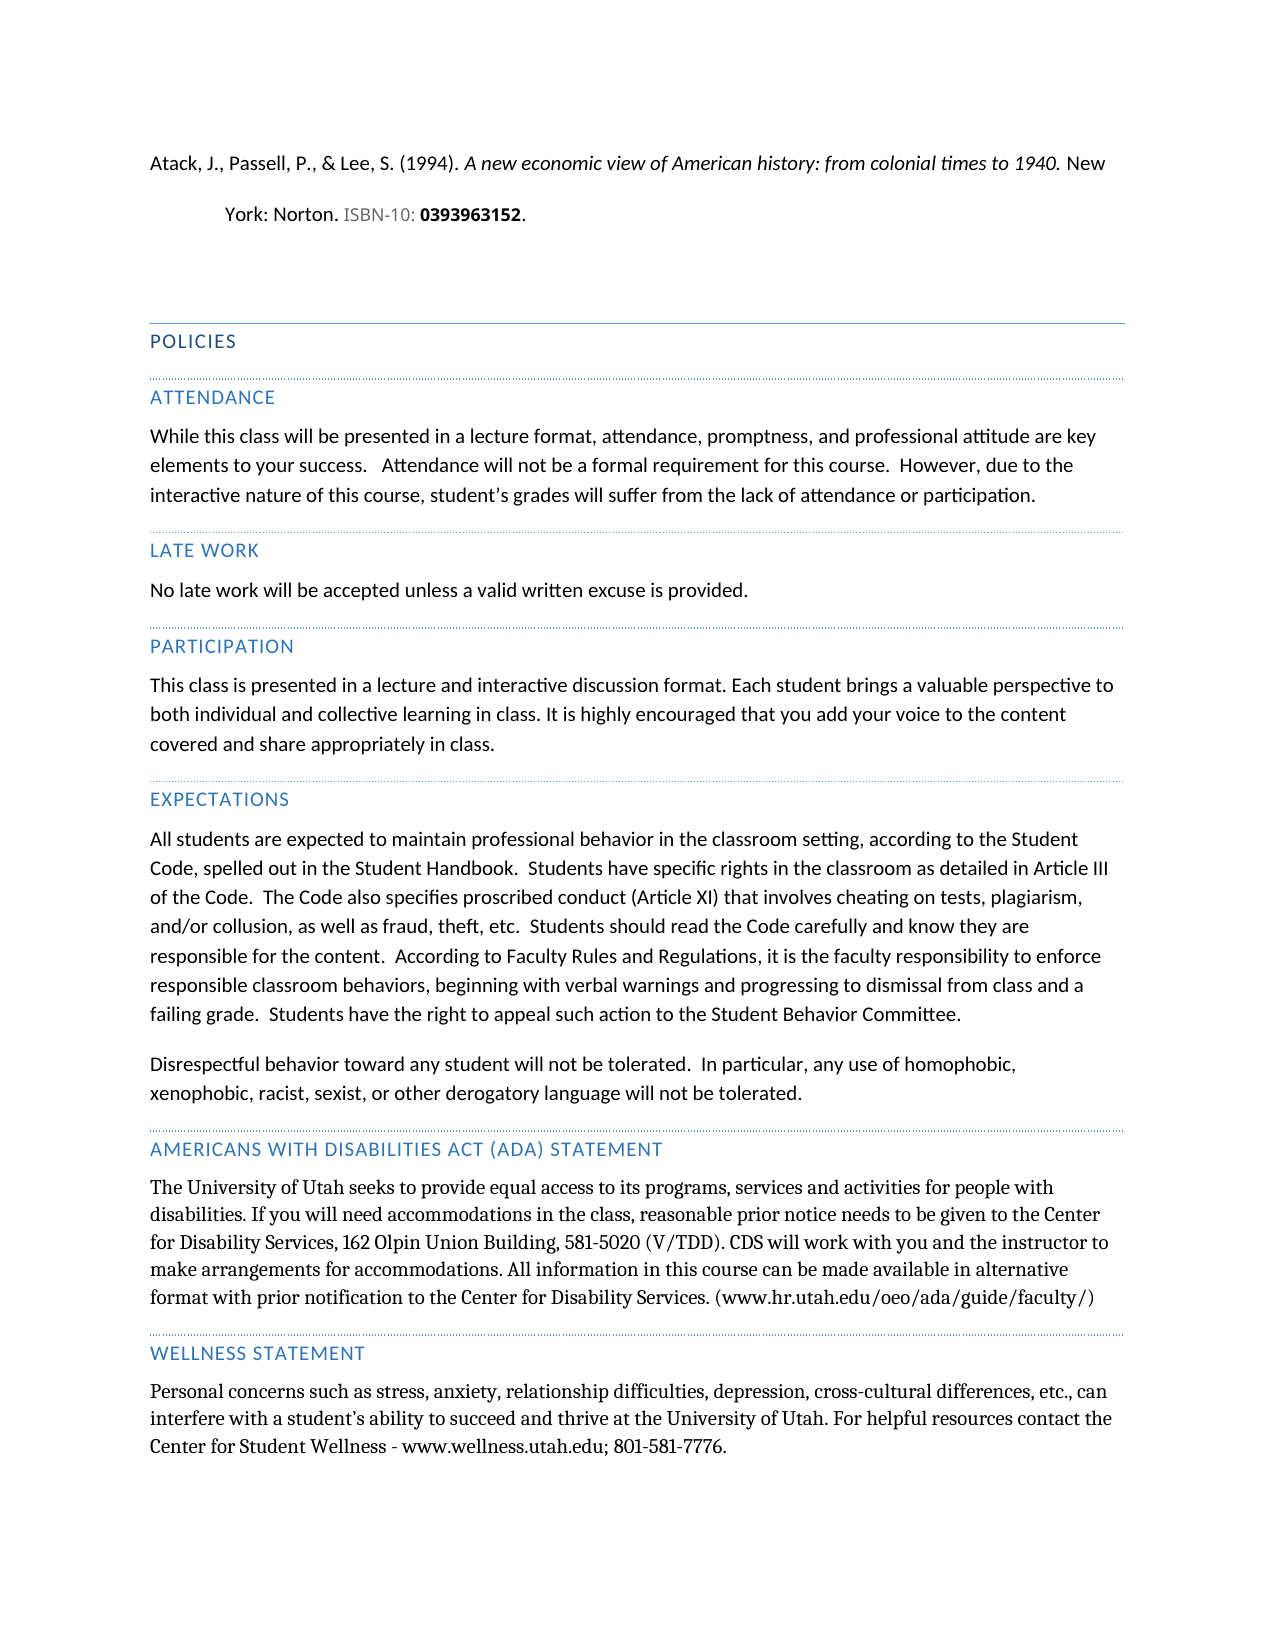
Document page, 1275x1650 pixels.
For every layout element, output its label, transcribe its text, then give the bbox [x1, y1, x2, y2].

text The University of Utah seeks to provide equal access to its programs, services and activities for people with disabilities. If you will need accommodations in the class, reasonable prior notice needs to be given to the Center for Disability Services, 162 Olpin Union Building, 581-5020 (V/TDD). CDS will work with you and the instructor to make arrangements for accommodations. All information in this course can be made available in alternative format with prior notification to the Center for Disability Services. (www.hr.utah.edu/oeo/ada/guide/faculty/) [150, 1176, 1125, 1309]
text Personal concerns such as stress, anxiety, relationship difficulties, depression, cross-cultural differences, etc., can interfere with a student’s ability to succeed and thrive at the University of Utah. For helpful resources contact the Center for Student Wellness - www.wellness.utah.edu; 801-581-7776. [150, 1379, 1125, 1458]
subtitle Expectations [150, 781, 1125, 812]
text While this class will be presented in a lecture format, attendance, promptness, and professional attitude are key elements to your success. Attendance will not be a formal requirement for this course. However, due to the interactive nature of this course, student’s grades will suffer from the lack of attendance or participation. [150, 423, 1125, 507]
text All students are expected to maintain professional behavior in the classroom setting, according to the Student Code, spelled out in the Student Handbook. Students have specific rights in the classroom as detailed in Article III of the Code. The Code also specifies proscribed conduct (Article XI) that involves cheating on tests, plagiarism, and/or collusion, as well as fraud, theft, etc. Students should read the Code carefully and know they are responsible for the content. According to Faculty Rules and Regulations, it is the faculty responsibility to enforce responsible classroom behaviors, beginning with verbal warnings and progressing to dismissal from class and a failing grade. Students have the right to appeal such action to the Student Behavior Committee. [150, 826, 1125, 1027]
subtitle Attendance [150, 378, 1125, 409]
subtitle Participation [150, 627, 1125, 658]
text Atack, J., Passell, P., & Lee, S. (1994). A new economic view of American history: from colonial times to 1940. New York: Norton. ISBN-10: 0393963152. [150, 150, 1125, 226]
text No late work will be accepted unless a valid written excuse is provided. [150, 577, 1125, 603]
subtitle Americans with Disabilities Act (ADA) Statement [150, 1130, 1125, 1161]
subtitle Wellness Statement [150, 1334, 1125, 1365]
subtitle Policies [150, 324, 1125, 354]
text This class is presented in a lecture and interactive discussion format. Each student brings a valuable perspective to both individual and collective learning in class. It is highly encouraged that you add your voice to the content covered and share appropriately in class. [150, 672, 1125, 756]
text Disrespectful behavior toward any student will not be tolerated. In particular, any use of homophobic, xenophobic, racist, sexist, or other derogatory language will not be tolerated. [150, 1051, 1125, 1106]
subtitle Late Work [150, 532, 1125, 563]
